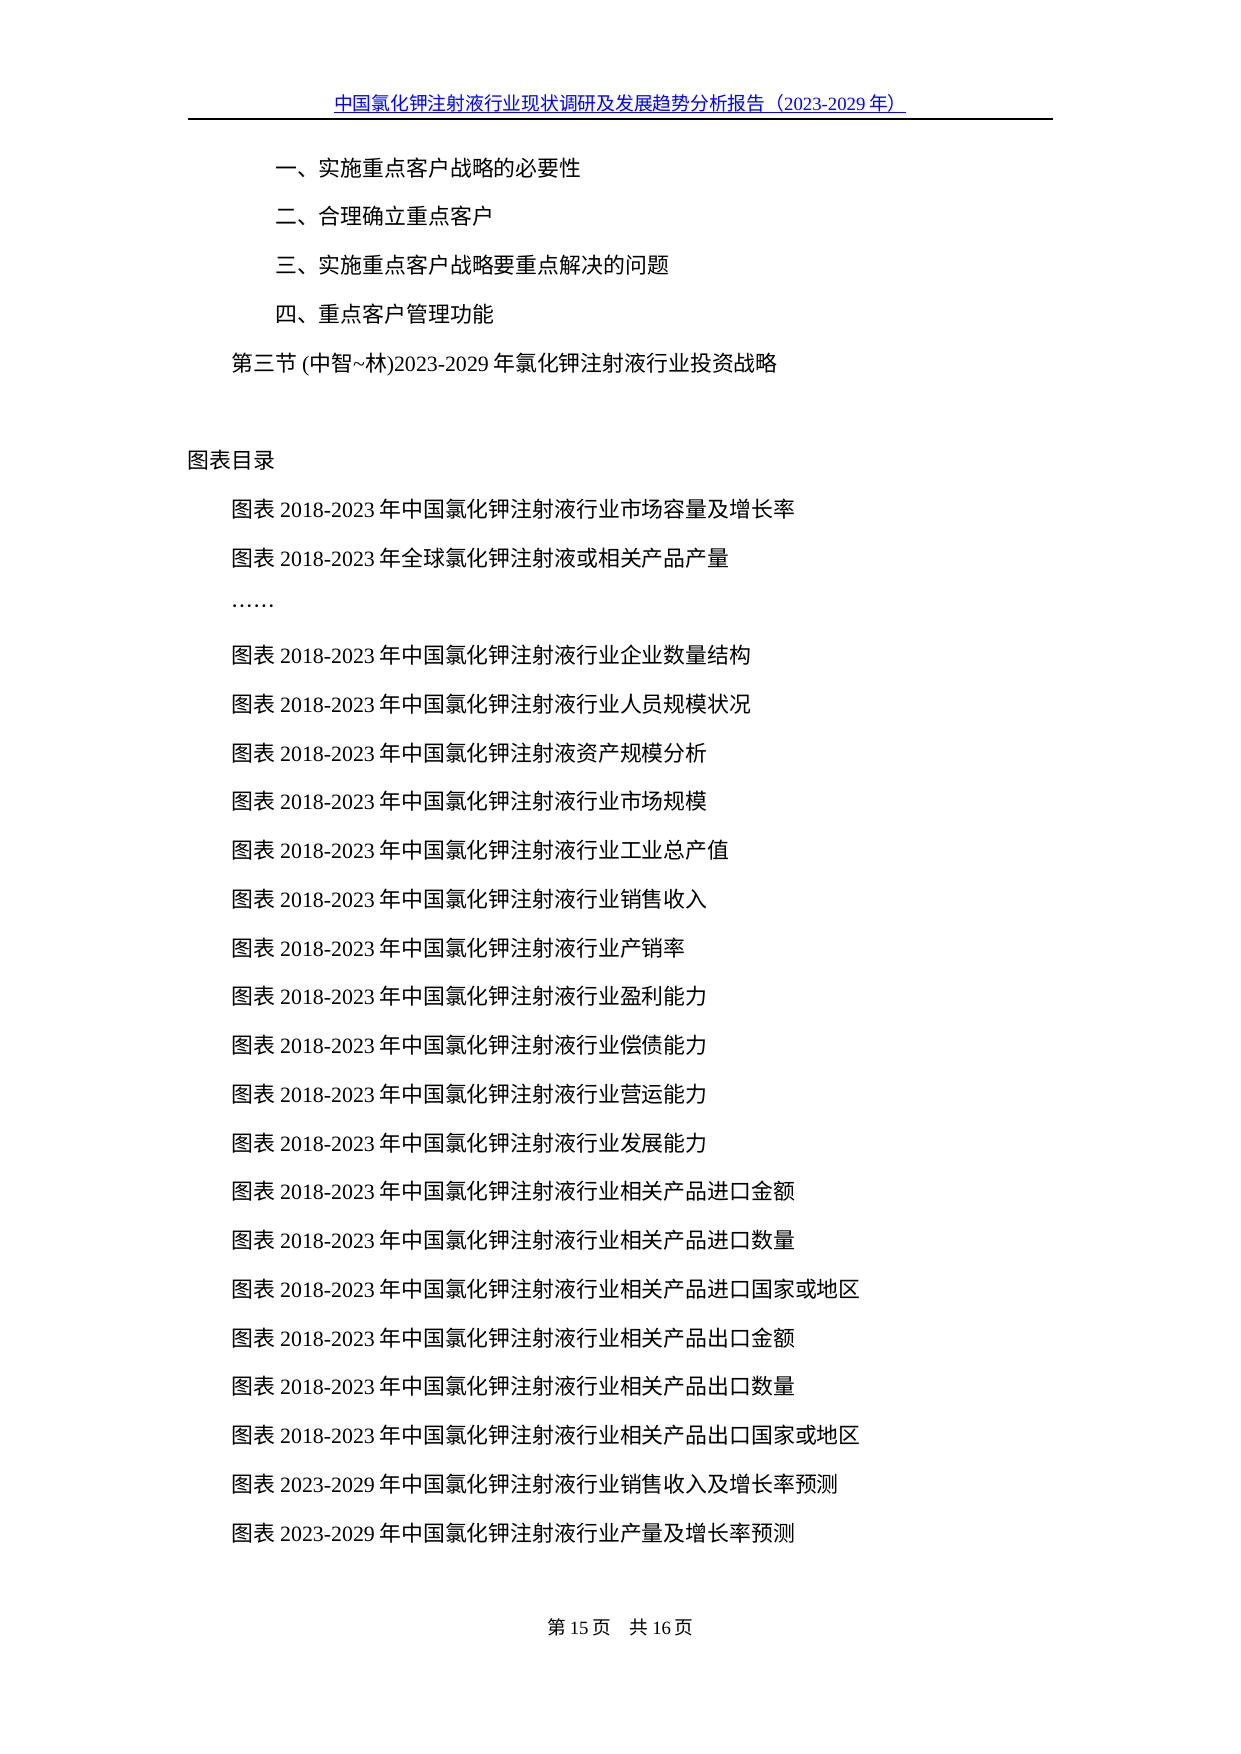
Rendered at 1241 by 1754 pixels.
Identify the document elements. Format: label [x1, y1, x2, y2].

text [187, 150, 1053, 1548]
